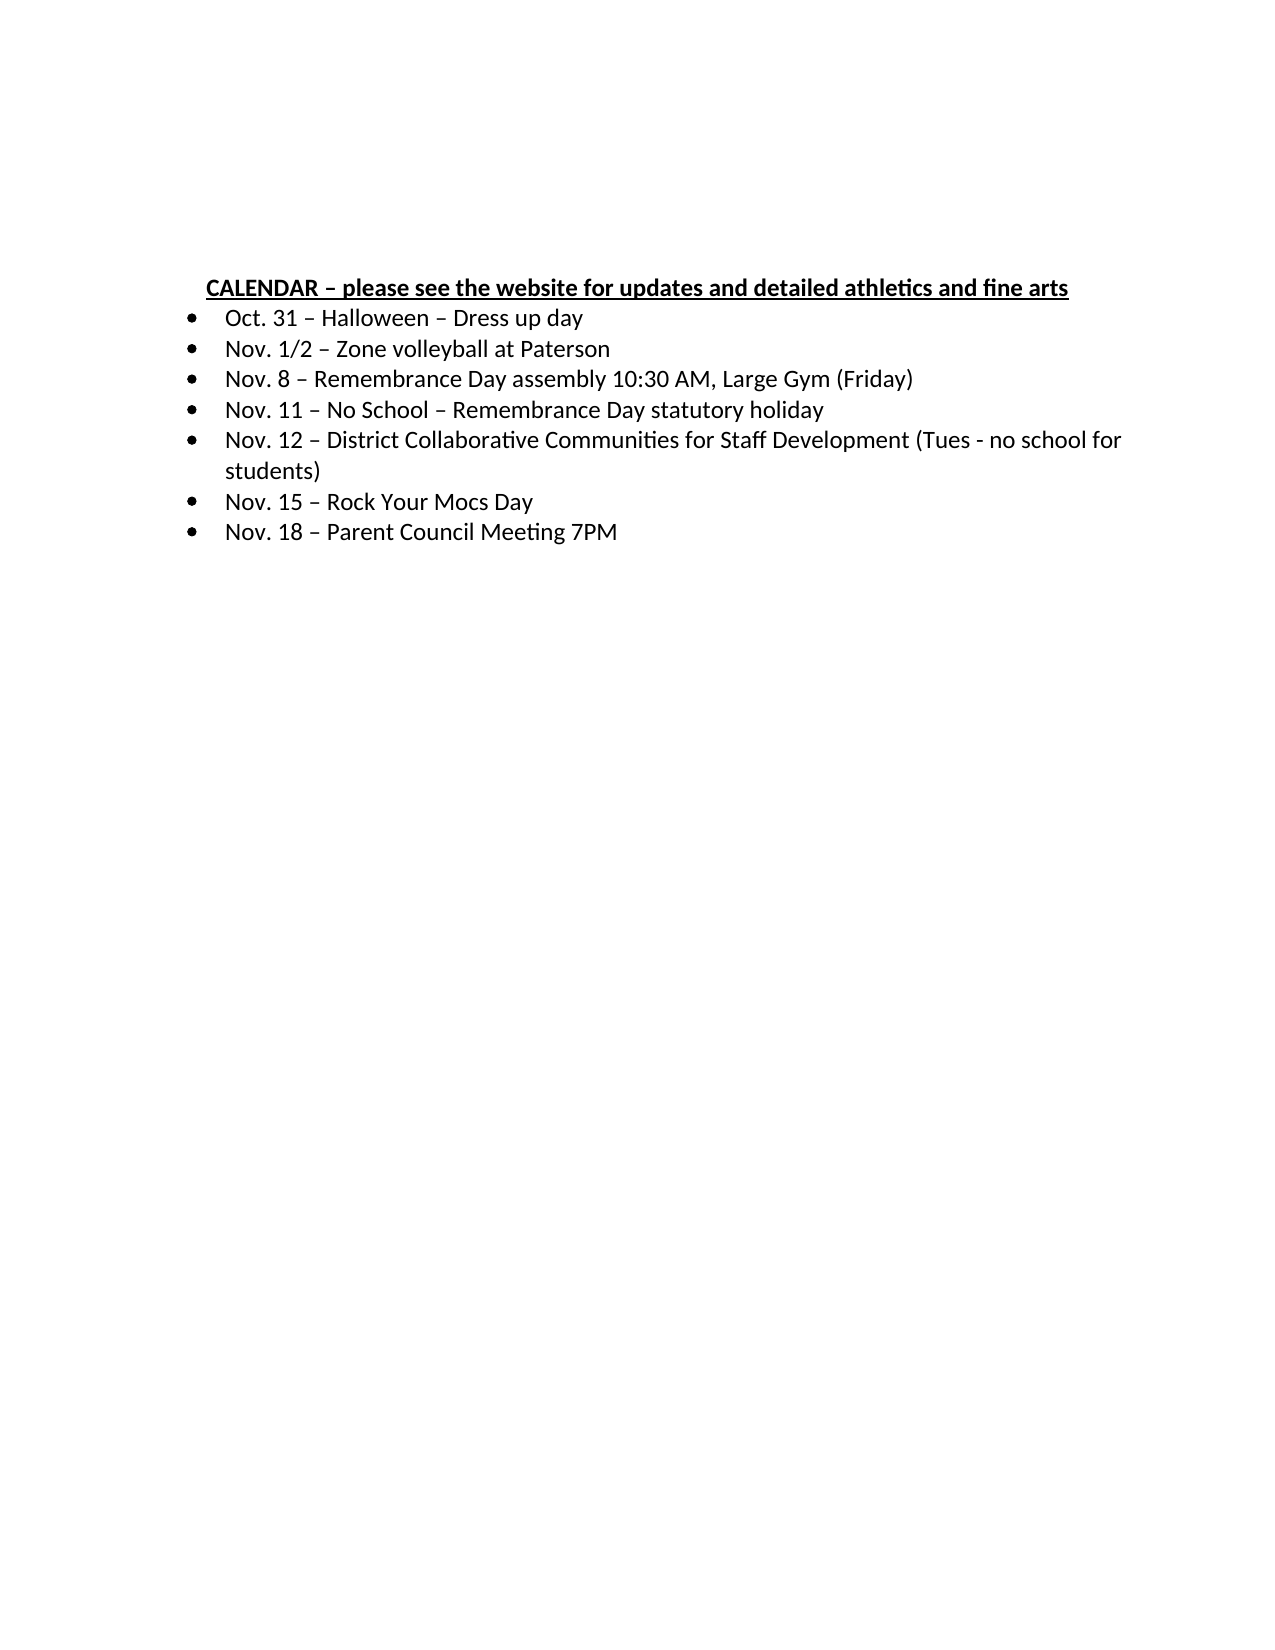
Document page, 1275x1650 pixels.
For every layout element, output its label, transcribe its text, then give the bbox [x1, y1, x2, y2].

list Nov. 18 – Parent Council Meeting 7PM [187, 516, 1125, 547]
list Nov. 12 – District Collaborative Communities for Staff Development (Tues - no school for students) [187, 425, 1125, 486]
list Nov. 1/2 – Zone volleyball at Paterson [187, 333, 1125, 364]
text CALENDAR – please see the website for updates and detailed athletics and fine arts [150, 272, 1125, 303]
list Nov. 11 – No School – Remembrance Day statutory holiday [187, 394, 1125, 425]
list Oct. 31 – Halloween – Dress up day [187, 303, 1125, 333]
list Nov. 15 – Rock Your Mocs Day [187, 486, 1125, 516]
list Nov. 8 – Remembrance Day assembly 10:30 AM, Large Gym (Friday) [187, 364, 1125, 394]
